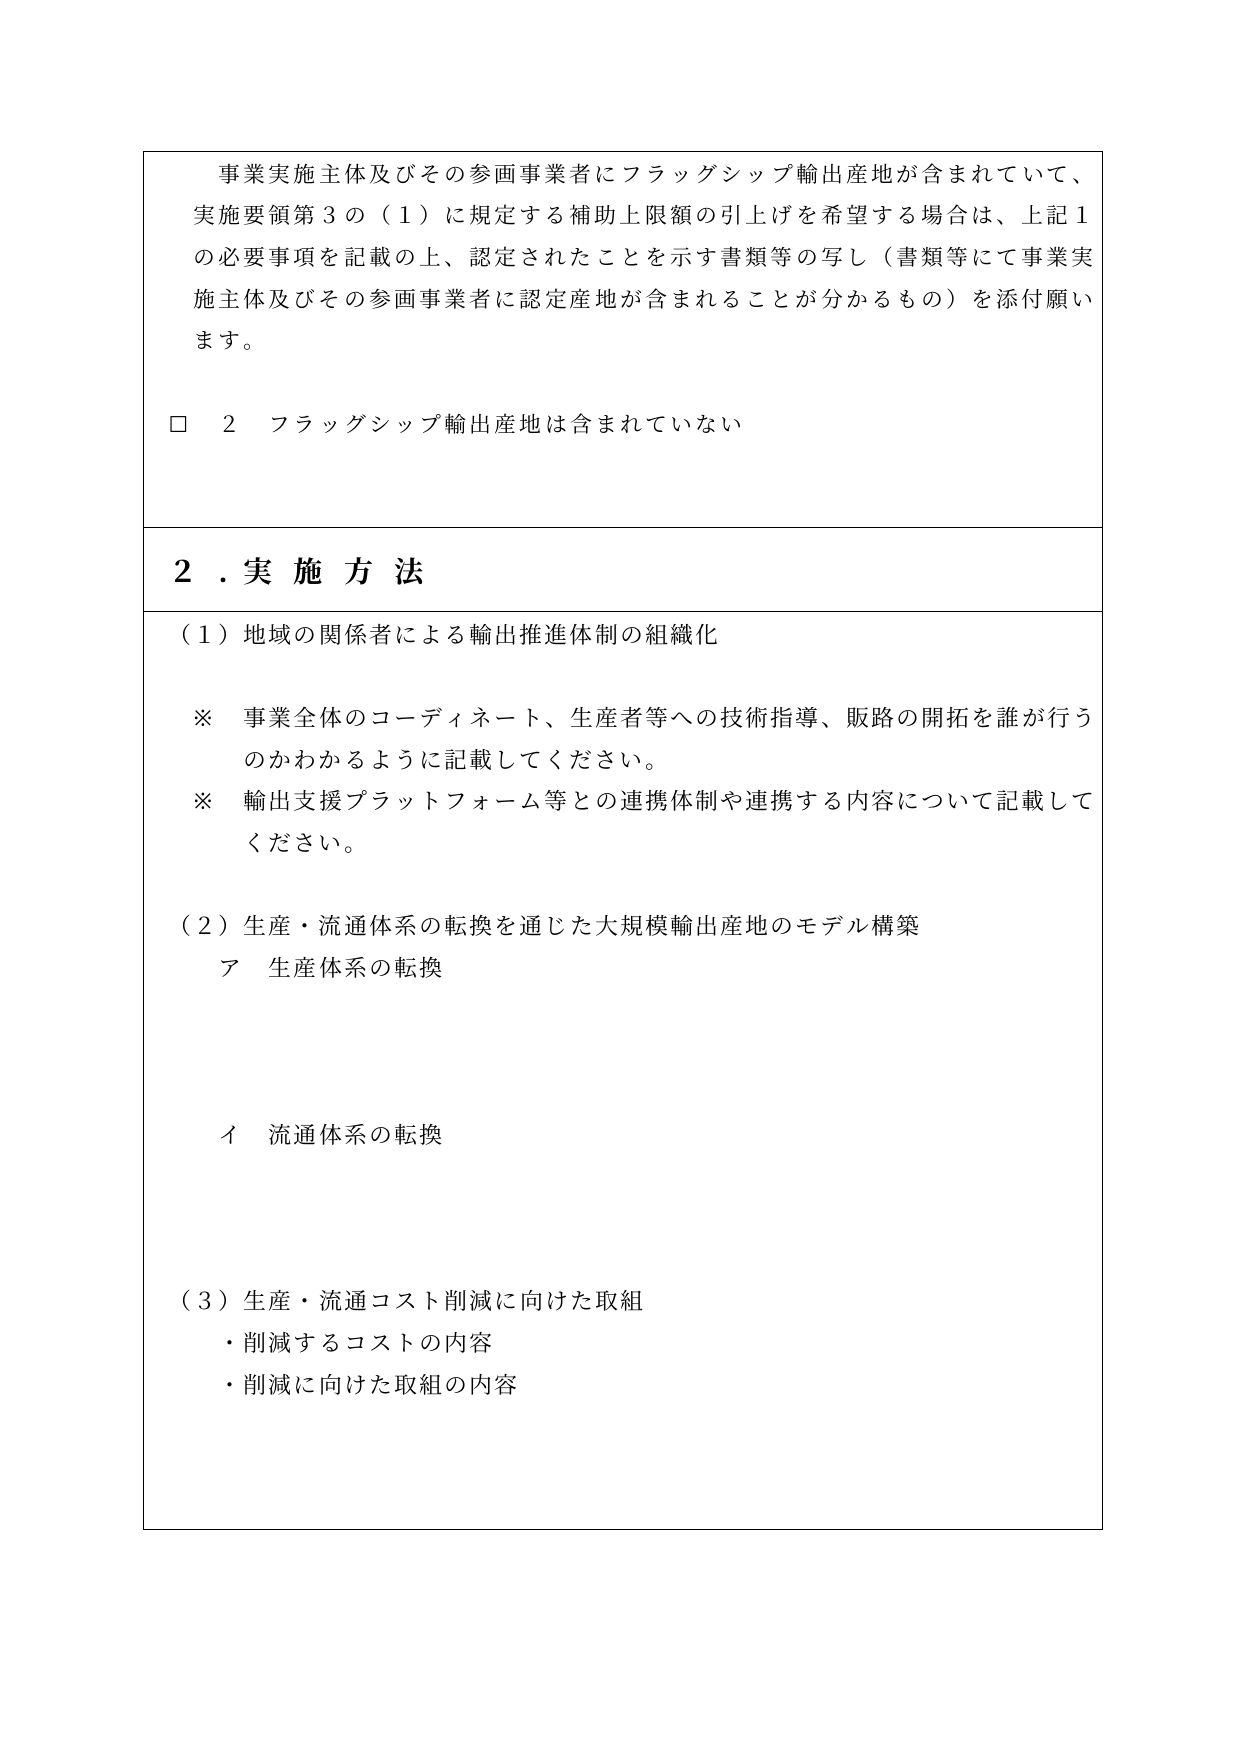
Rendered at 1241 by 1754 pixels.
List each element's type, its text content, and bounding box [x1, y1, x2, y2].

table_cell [144, 152, 1102, 527]
table_cell ２.実施方法 [144, 528, 1102, 611]
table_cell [144, 612, 1102, 1529]
